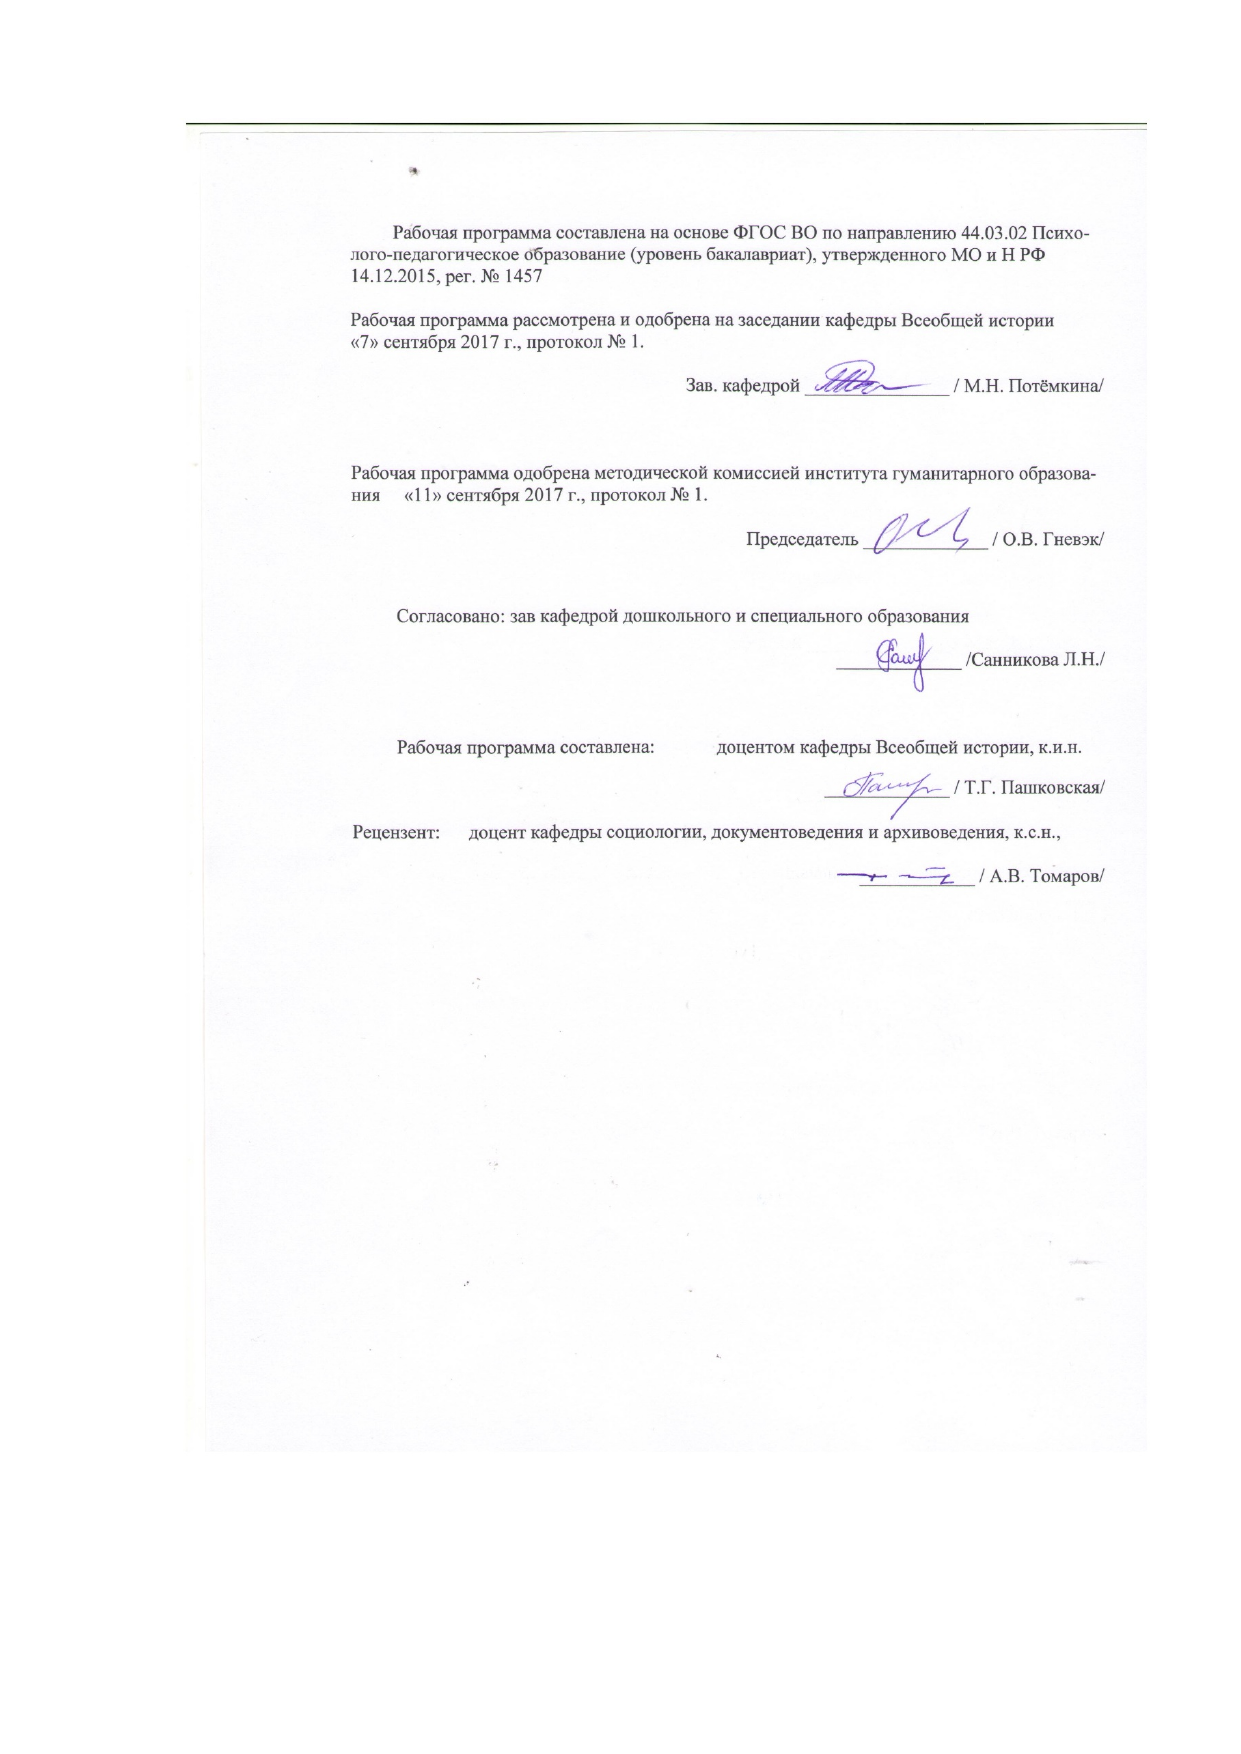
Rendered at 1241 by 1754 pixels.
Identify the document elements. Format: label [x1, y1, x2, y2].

picture [177, 118, 1152, 1456]
